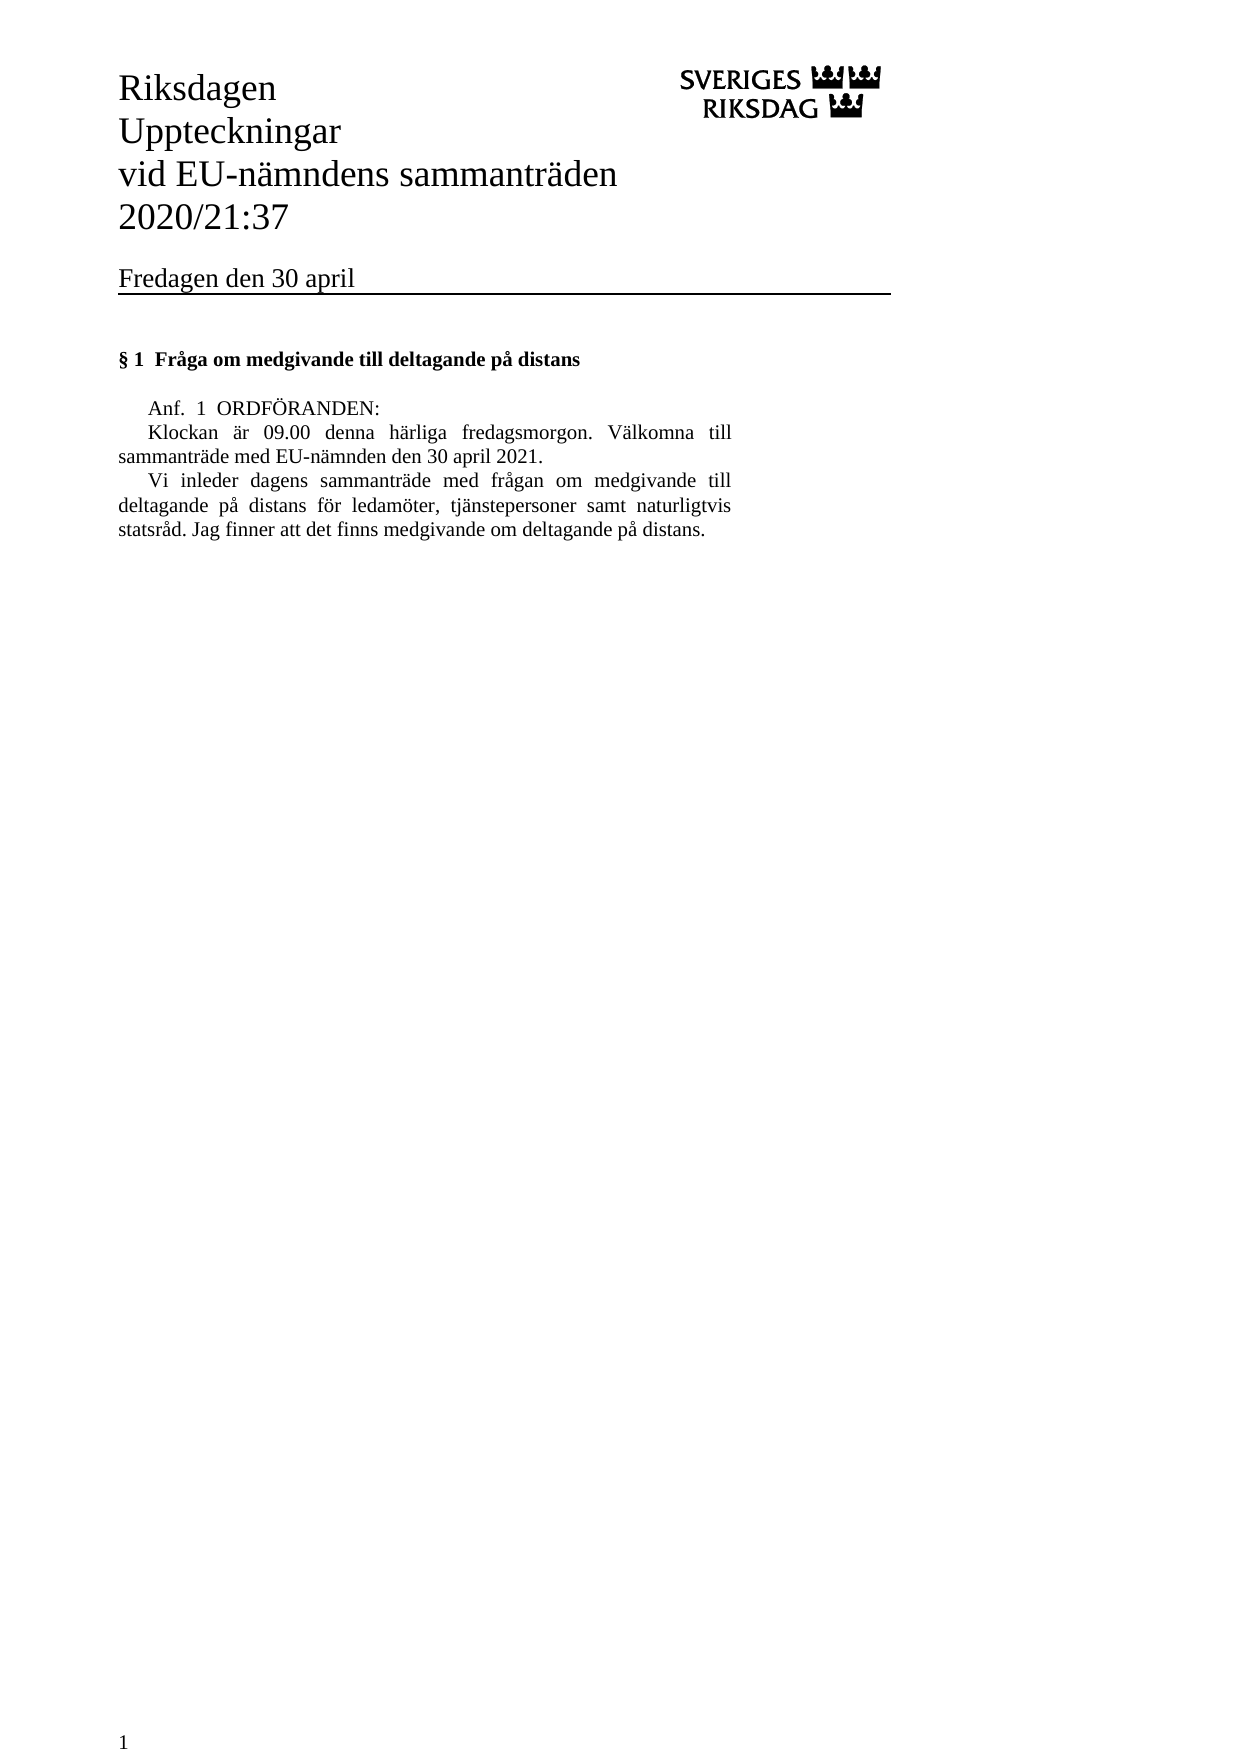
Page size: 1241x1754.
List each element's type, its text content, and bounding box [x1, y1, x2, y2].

text Vi inleder dagens sammanträde med frågan om medgivande till deltagande på distans för ledamöter, tjänstepersoner samt naturligtvis statsråd. Jag finner att det finns medgivande om deltagande på distans. [118, 468, 732, 541]
subtitle § 1 Fråga om medgivande till deltagande på distans [118, 347, 732, 371]
text Klockan är 09.00 denna härliga fredagsmorgon. Välkomna till sammanträde med EU-nämnden den 30 april 2021. [118, 420, 732, 468]
subtitle Anf. 1 ORDFÖRANDEN: [148, 396, 732, 420]
